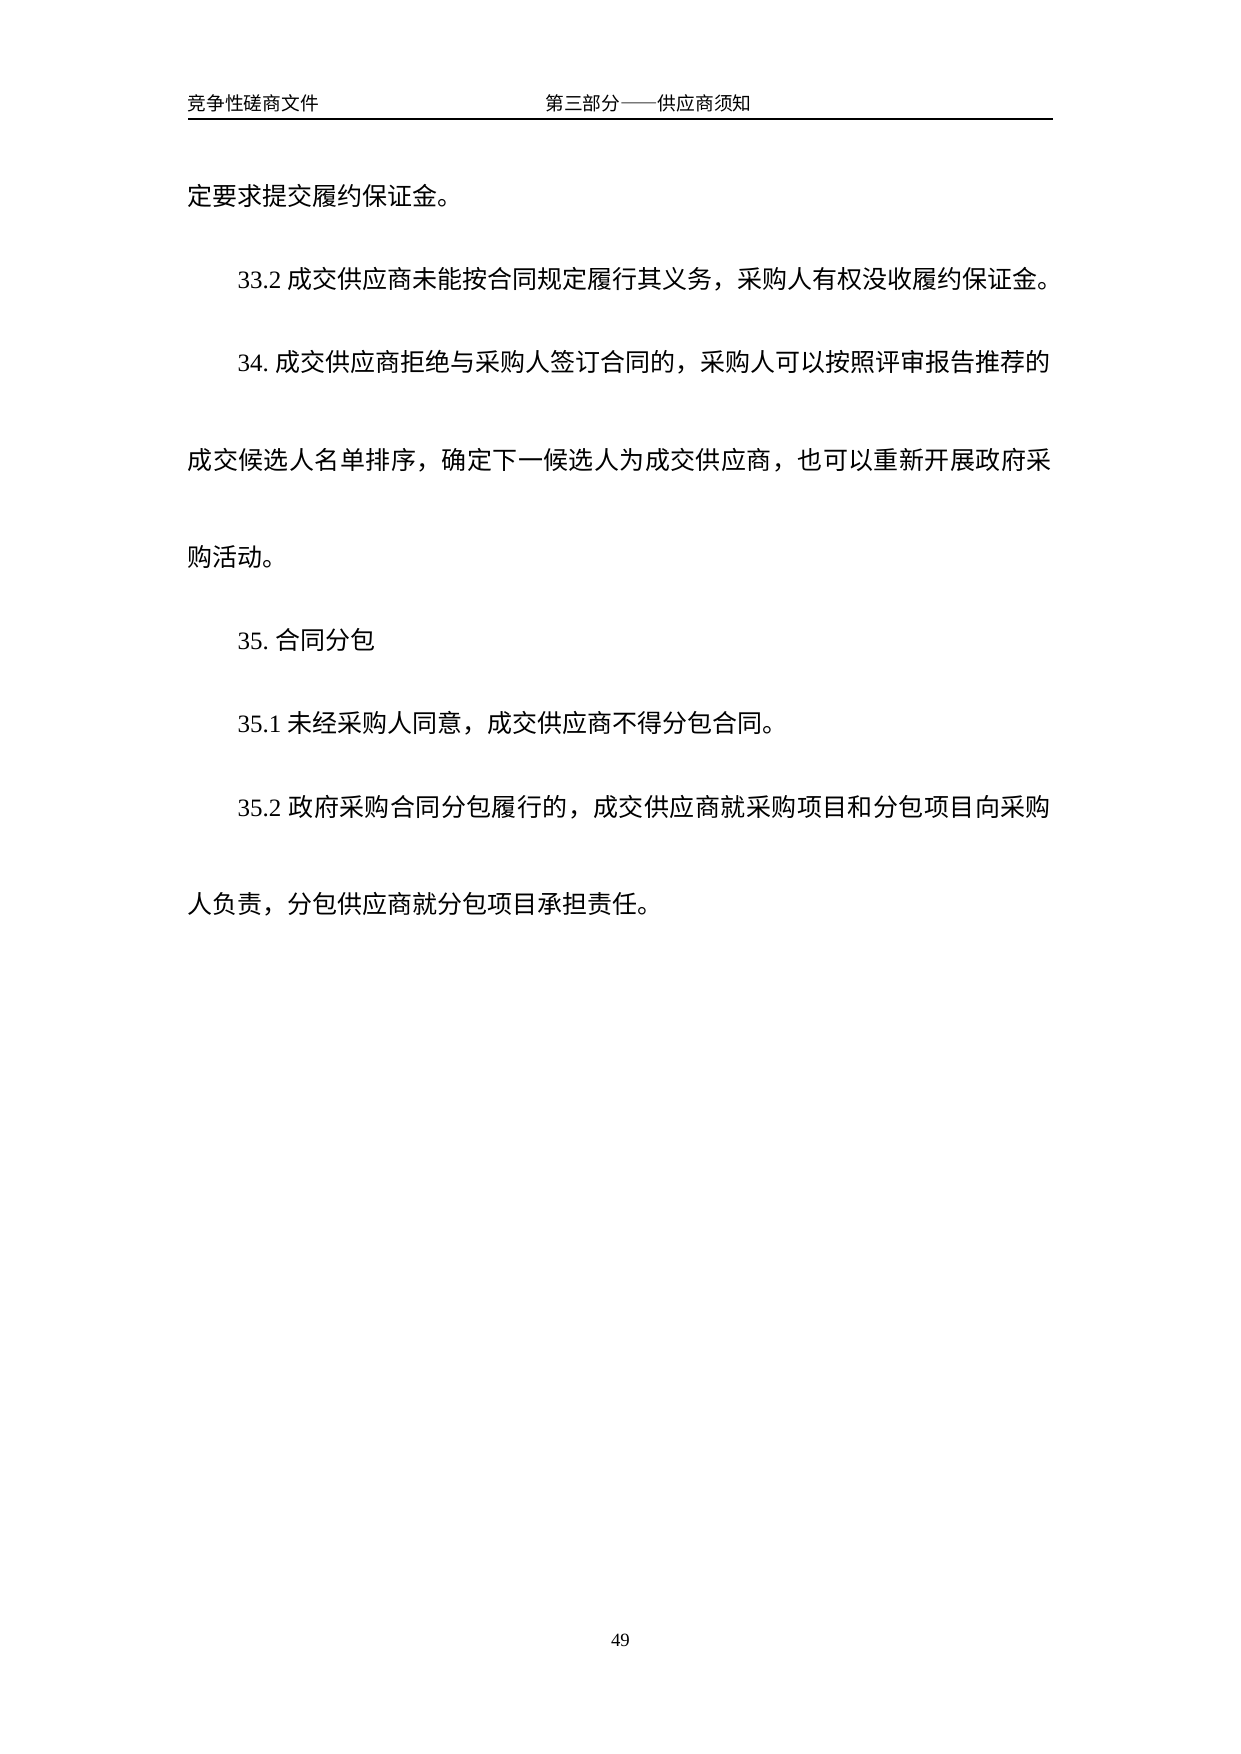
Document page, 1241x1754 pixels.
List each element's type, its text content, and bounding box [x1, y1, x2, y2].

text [187, 162, 1053, 227]
text 35.2 政府采购合同分包履行的，成交供应商就采购项目和分包项目向采购人负责，分包供应商就分包项目承担责任。 [187, 773, 1053, 935]
text 33.2 成交供应商未能按合同规定履行其义务，采购人有权没收履约保证金。 [187, 245, 1053, 310]
text 35. 合同分包 [187, 606, 1053, 671]
text 35.1 未经采购人同意，成交供应商不得分包合同。 [187, 689, 1053, 754]
text 34. 成交供应商拒绝与采购人签订合同的，采购人可以按照评审报告推荐的成交候选人名单排序，确定下一候选人为成交供应商，也可以重新开展政府采购活动。 [187, 328, 1053, 588]
